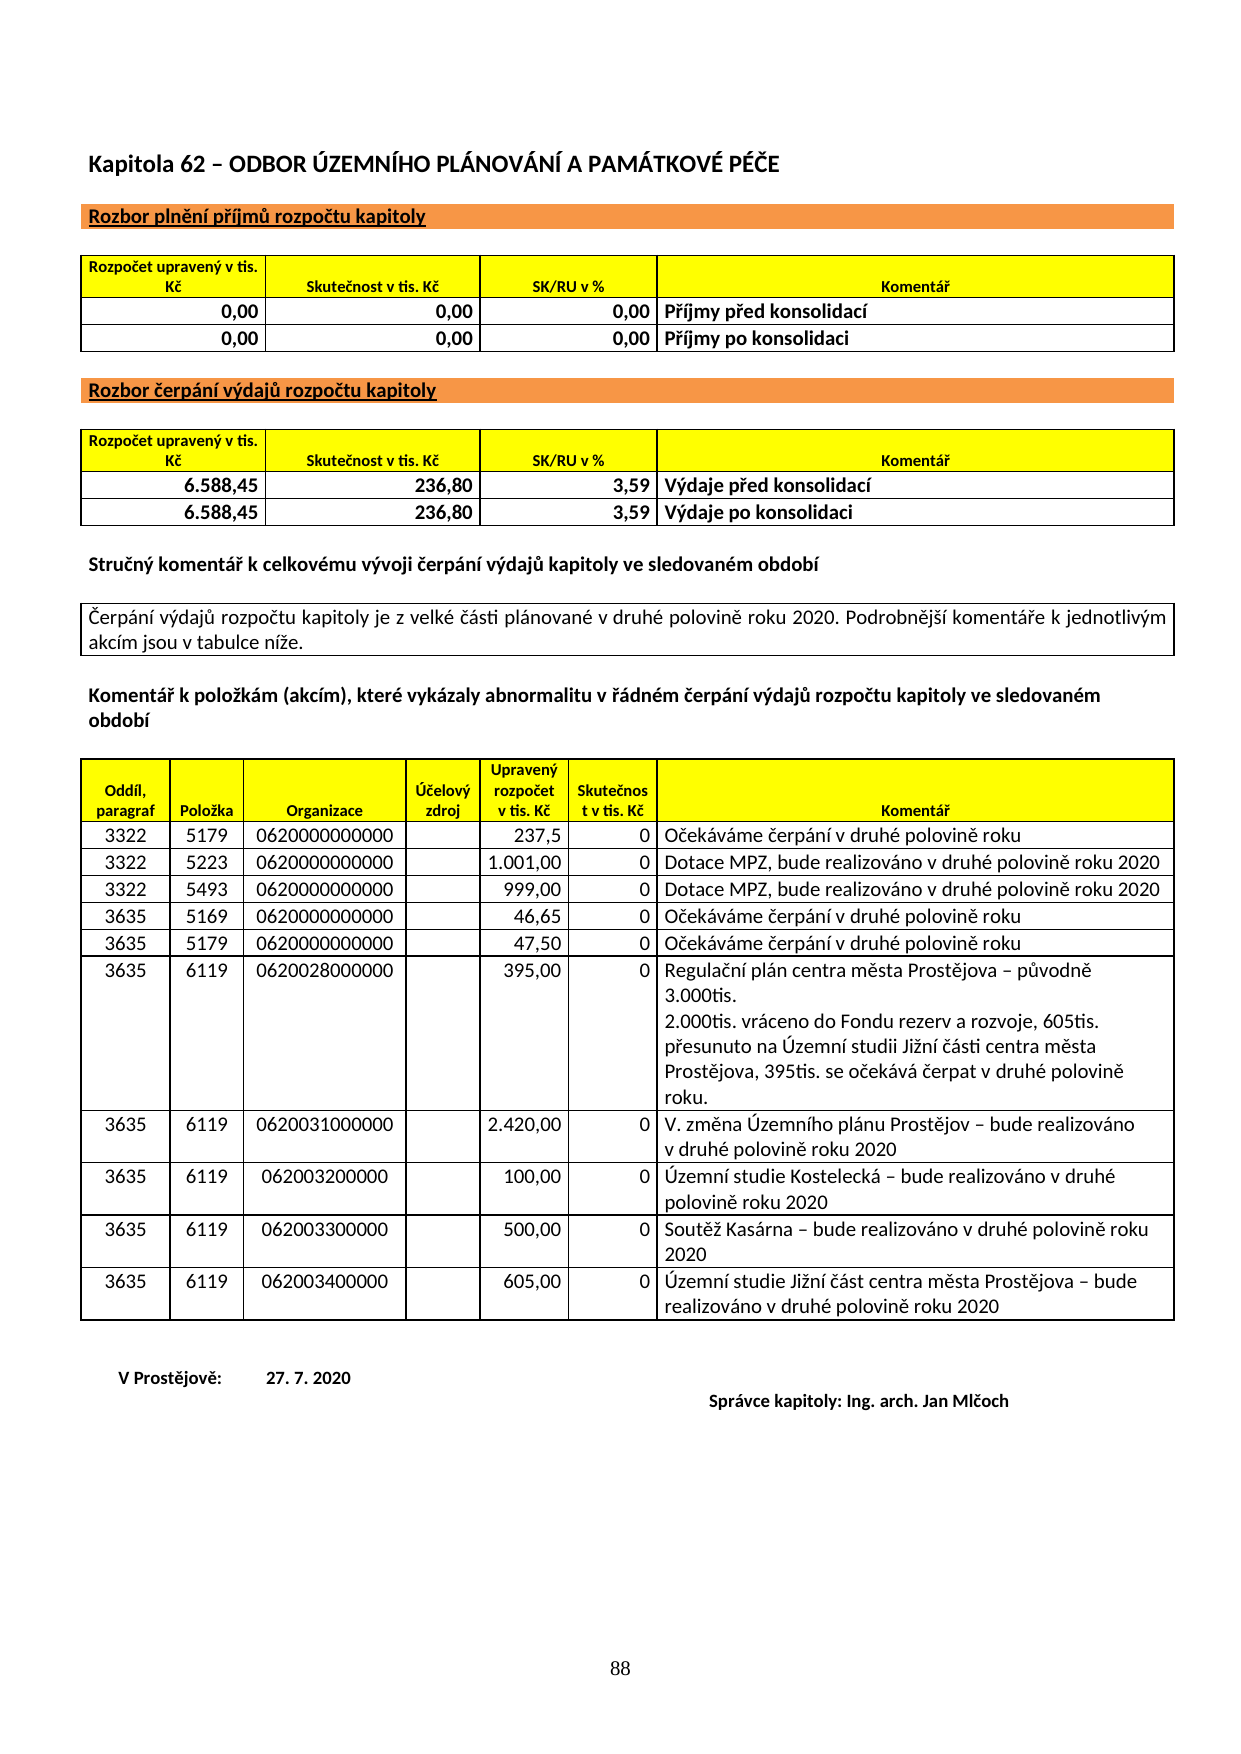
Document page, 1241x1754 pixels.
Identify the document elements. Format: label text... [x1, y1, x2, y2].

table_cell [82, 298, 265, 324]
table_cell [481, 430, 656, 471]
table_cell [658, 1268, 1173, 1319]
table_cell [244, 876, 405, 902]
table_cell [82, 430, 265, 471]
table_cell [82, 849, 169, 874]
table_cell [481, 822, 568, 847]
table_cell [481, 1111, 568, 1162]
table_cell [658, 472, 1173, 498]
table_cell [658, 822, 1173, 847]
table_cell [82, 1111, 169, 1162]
text V Prostějově: 27. 7. 2020 Správce kapitoly: Ing. arch. Jan Mlčoch [118, 1366, 1122, 1412]
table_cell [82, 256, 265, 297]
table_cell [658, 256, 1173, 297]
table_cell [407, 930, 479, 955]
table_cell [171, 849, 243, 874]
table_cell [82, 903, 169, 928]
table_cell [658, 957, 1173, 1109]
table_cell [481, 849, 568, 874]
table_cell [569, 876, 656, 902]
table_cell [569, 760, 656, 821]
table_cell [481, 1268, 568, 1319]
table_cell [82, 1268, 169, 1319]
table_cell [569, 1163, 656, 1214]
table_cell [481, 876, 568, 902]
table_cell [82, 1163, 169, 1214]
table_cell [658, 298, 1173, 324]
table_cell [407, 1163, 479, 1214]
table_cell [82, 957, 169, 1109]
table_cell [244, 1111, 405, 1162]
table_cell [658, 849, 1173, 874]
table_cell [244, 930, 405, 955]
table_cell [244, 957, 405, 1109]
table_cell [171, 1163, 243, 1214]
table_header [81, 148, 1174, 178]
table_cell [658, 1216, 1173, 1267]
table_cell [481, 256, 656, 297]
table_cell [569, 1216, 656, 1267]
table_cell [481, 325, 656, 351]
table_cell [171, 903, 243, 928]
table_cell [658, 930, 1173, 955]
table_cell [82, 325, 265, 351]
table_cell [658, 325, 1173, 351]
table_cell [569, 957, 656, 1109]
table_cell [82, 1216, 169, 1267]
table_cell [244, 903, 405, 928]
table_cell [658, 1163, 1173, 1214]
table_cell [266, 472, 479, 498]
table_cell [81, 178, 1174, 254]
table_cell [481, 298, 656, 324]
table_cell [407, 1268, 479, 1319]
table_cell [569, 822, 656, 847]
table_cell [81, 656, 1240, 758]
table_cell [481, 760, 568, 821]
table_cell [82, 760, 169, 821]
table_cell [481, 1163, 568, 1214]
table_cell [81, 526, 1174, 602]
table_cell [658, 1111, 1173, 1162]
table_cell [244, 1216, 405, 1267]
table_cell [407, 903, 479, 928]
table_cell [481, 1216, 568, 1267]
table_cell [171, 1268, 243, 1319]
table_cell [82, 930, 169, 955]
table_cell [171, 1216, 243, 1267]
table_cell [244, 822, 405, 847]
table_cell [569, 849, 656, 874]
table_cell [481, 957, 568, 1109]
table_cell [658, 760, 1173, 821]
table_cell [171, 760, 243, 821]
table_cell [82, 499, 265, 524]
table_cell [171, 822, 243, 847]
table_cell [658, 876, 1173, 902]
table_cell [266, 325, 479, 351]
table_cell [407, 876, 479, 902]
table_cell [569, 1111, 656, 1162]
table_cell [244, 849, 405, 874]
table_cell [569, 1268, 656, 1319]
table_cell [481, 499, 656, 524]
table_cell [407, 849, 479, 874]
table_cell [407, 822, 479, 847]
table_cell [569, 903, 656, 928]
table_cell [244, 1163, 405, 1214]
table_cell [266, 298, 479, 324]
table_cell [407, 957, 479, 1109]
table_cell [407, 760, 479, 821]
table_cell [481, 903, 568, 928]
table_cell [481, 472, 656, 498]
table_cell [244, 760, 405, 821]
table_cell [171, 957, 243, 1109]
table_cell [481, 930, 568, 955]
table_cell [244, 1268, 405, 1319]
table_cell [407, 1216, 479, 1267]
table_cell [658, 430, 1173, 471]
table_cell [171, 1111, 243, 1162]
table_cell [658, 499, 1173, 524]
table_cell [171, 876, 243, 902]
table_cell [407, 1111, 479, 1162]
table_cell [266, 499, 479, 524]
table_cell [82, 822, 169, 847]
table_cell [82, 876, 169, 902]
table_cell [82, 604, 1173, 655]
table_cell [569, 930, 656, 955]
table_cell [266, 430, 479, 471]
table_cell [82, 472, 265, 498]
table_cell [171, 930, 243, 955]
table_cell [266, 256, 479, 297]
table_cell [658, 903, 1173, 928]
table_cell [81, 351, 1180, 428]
